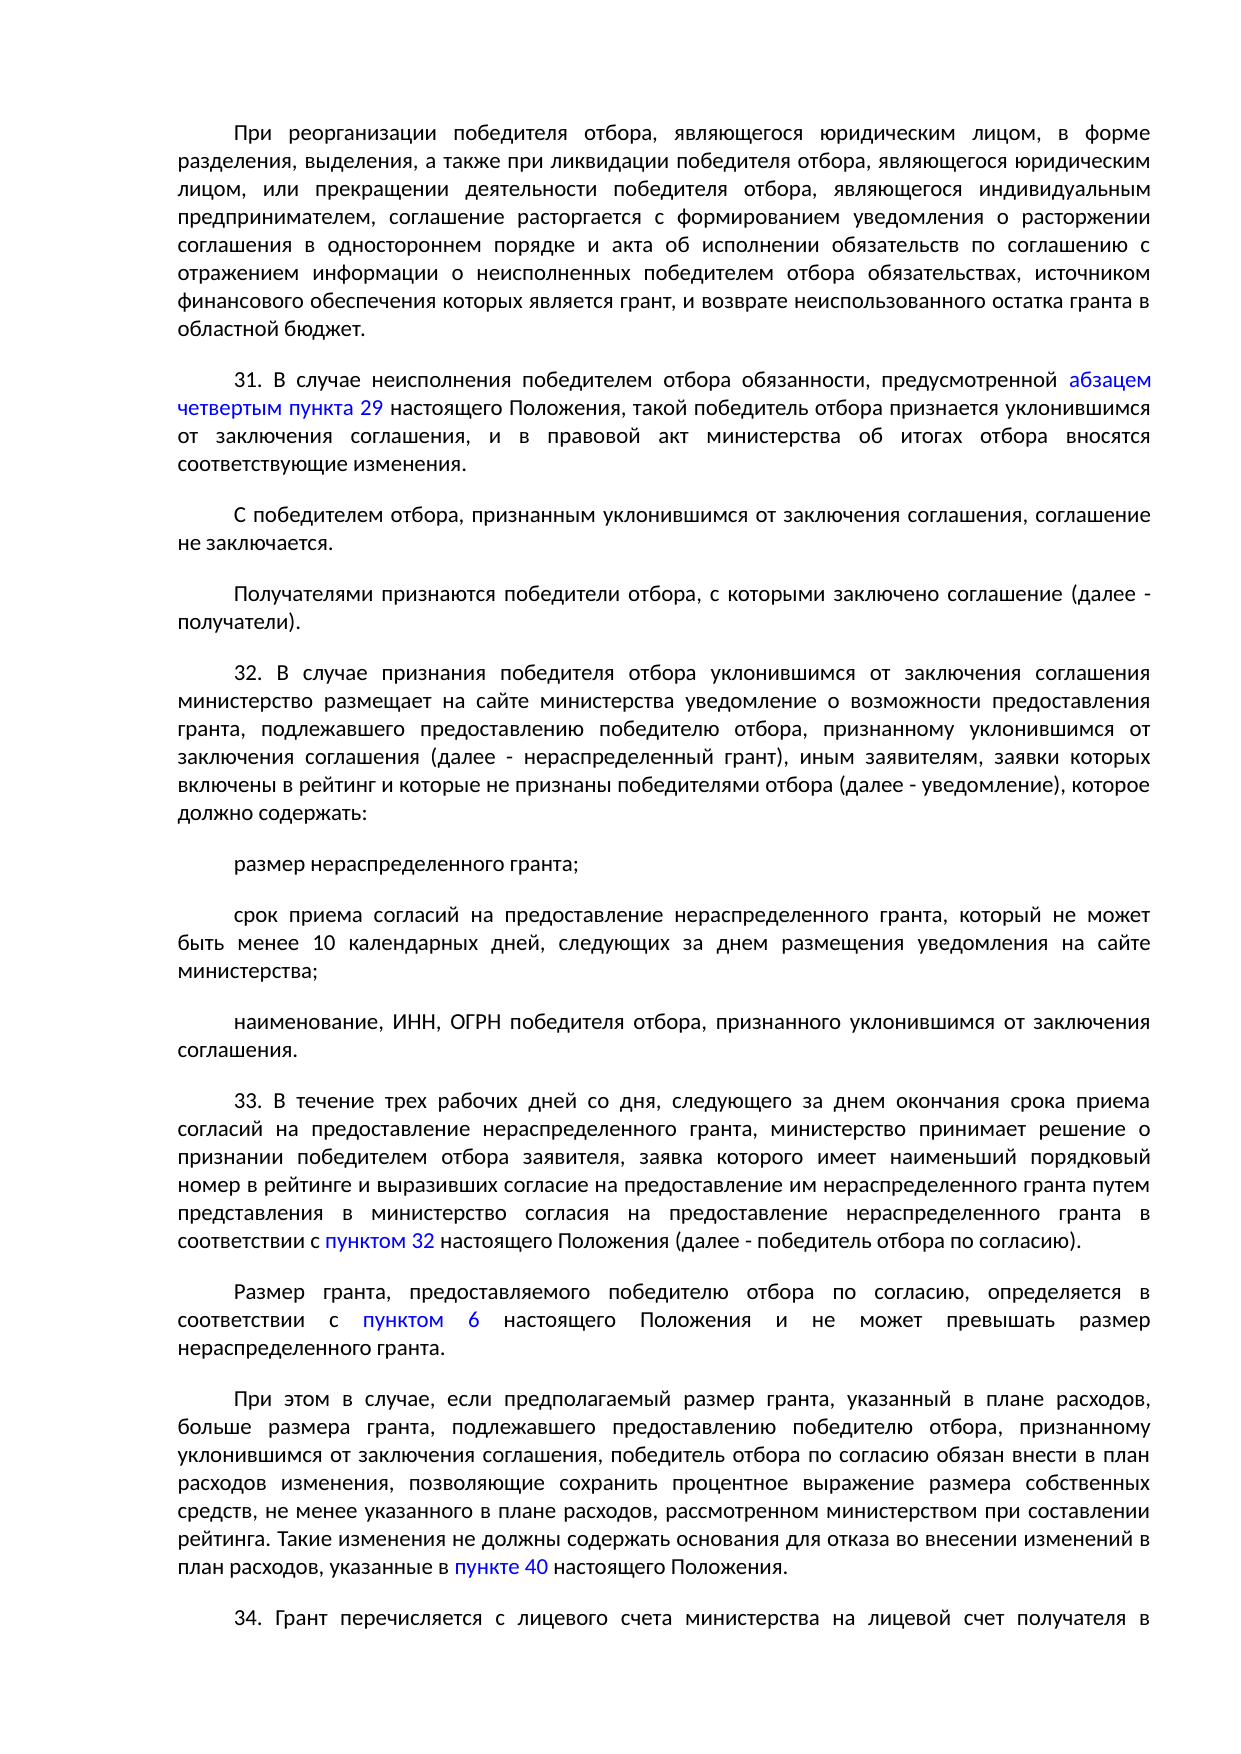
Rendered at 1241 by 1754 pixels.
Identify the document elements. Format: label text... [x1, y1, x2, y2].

text Размер гранта, предоставляемого победителю отбора по согласию, определяется в соответствии с пунктом 6 настоящего Положения и не может превышать размер нераспределенного гранта. [177, 1277, 1152, 1361]
text При реорганизации победителя отбора, являющегося юридическим лицом, в форме разделения, выделения, а также при ликвидации победителя отбора, являющегося юридическим лицом, или прекращении деятельности победителя отбора, являющегося индивидуальным предпринимателем, соглашение расторгается с формированием уведомления о расторжении соглашения в одностороннем порядке и акта об исполнении обязательств по соглашению с отражением информации о неисполненных победителем отбора обязательствах, источником финансового обеспечения которых является грант, и возврате неиспользованного остатка гранта в областной бюджет. [177, 118, 1152, 342]
text 31. В случае неисполнения победителем отбора обязанности, предусмотренной абзацем четвертым пункта 29 настоящего Положения, такой победитель отбора признается уклонившимся от заключения соглашения, и в правовой акт министерства об итогах отбора вносятся соответствующие изменения. [177, 365, 1152, 477]
text наименование, ИНН, ОГРН победителя отбора, признанного уклонившимся от заключения соглашения. [177, 1007, 1152, 1063]
text При этом в случае, если предполагаемый размер гранта, указанный в плане расходов, больше размера гранта, подлежавшего предоставлению победителю отбора, признанному уклонившимся от заключения соглашения, победитель отбора по согласию обязан внести в план расходов изменения, позволяющие сохранить процентное выражение размера собственных средств, не менее указанного в плане расходов, рассмотренном министерством при составлении рейтинга. Такие изменения не должны содержать основания для отказа во внесении изменений в план расходов, указанные в пункте 40 настоящего Положения. [177, 1384, 1152, 1580]
text 32. В случае признания победителя отбора уклонившимся от заключения соглашения министерство размещает на сайте министерства уведомление о возможности предоставления гранта, подлежавшего предоставлению победителю отбора, признанному уклонившимся от заключения соглашения (далее - нераспределенный грант), иным заявителям, заявки которых включены в рейтинг и которые не признаны победителями отбора (далее - уведомление), которое должно содержать: [177, 658, 1152, 826]
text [177, 1603, 1152, 1631]
text С победителем отбора, признанным уклонившимся от заключения соглашения, соглашение не заключается. [177, 500, 1152, 556]
text срок приема согласий на предоставление нераспределенного гранта, который не может быть менее 10 календарных дней, следующих за днем размещения уведомления на сайте министерства; [177, 900, 1152, 984]
text 33. В течение трех рабочих дней со дня, следующего за днем окончания срока приема согласий на предоставление нераспределенного гранта, министерство принимает решение о признании победителем отбора заявителя, заявка которого имеет наименьший порядковый номер в рейтинге и выразивших согласие на предоставление им нераспределенного гранта путем представления в министерство согласия на предоставление нераспределенного гранта в соответствии с пунктом 32 настоящего Положения (далее - победитель отбора по согласию). [177, 1086, 1152, 1254]
text Получателями признаются победители отбора, с которыми заключено соглашение (далее - получатели). [177, 579, 1152, 635]
text размер нераспределенного гранта; [177, 849, 1152, 877]
